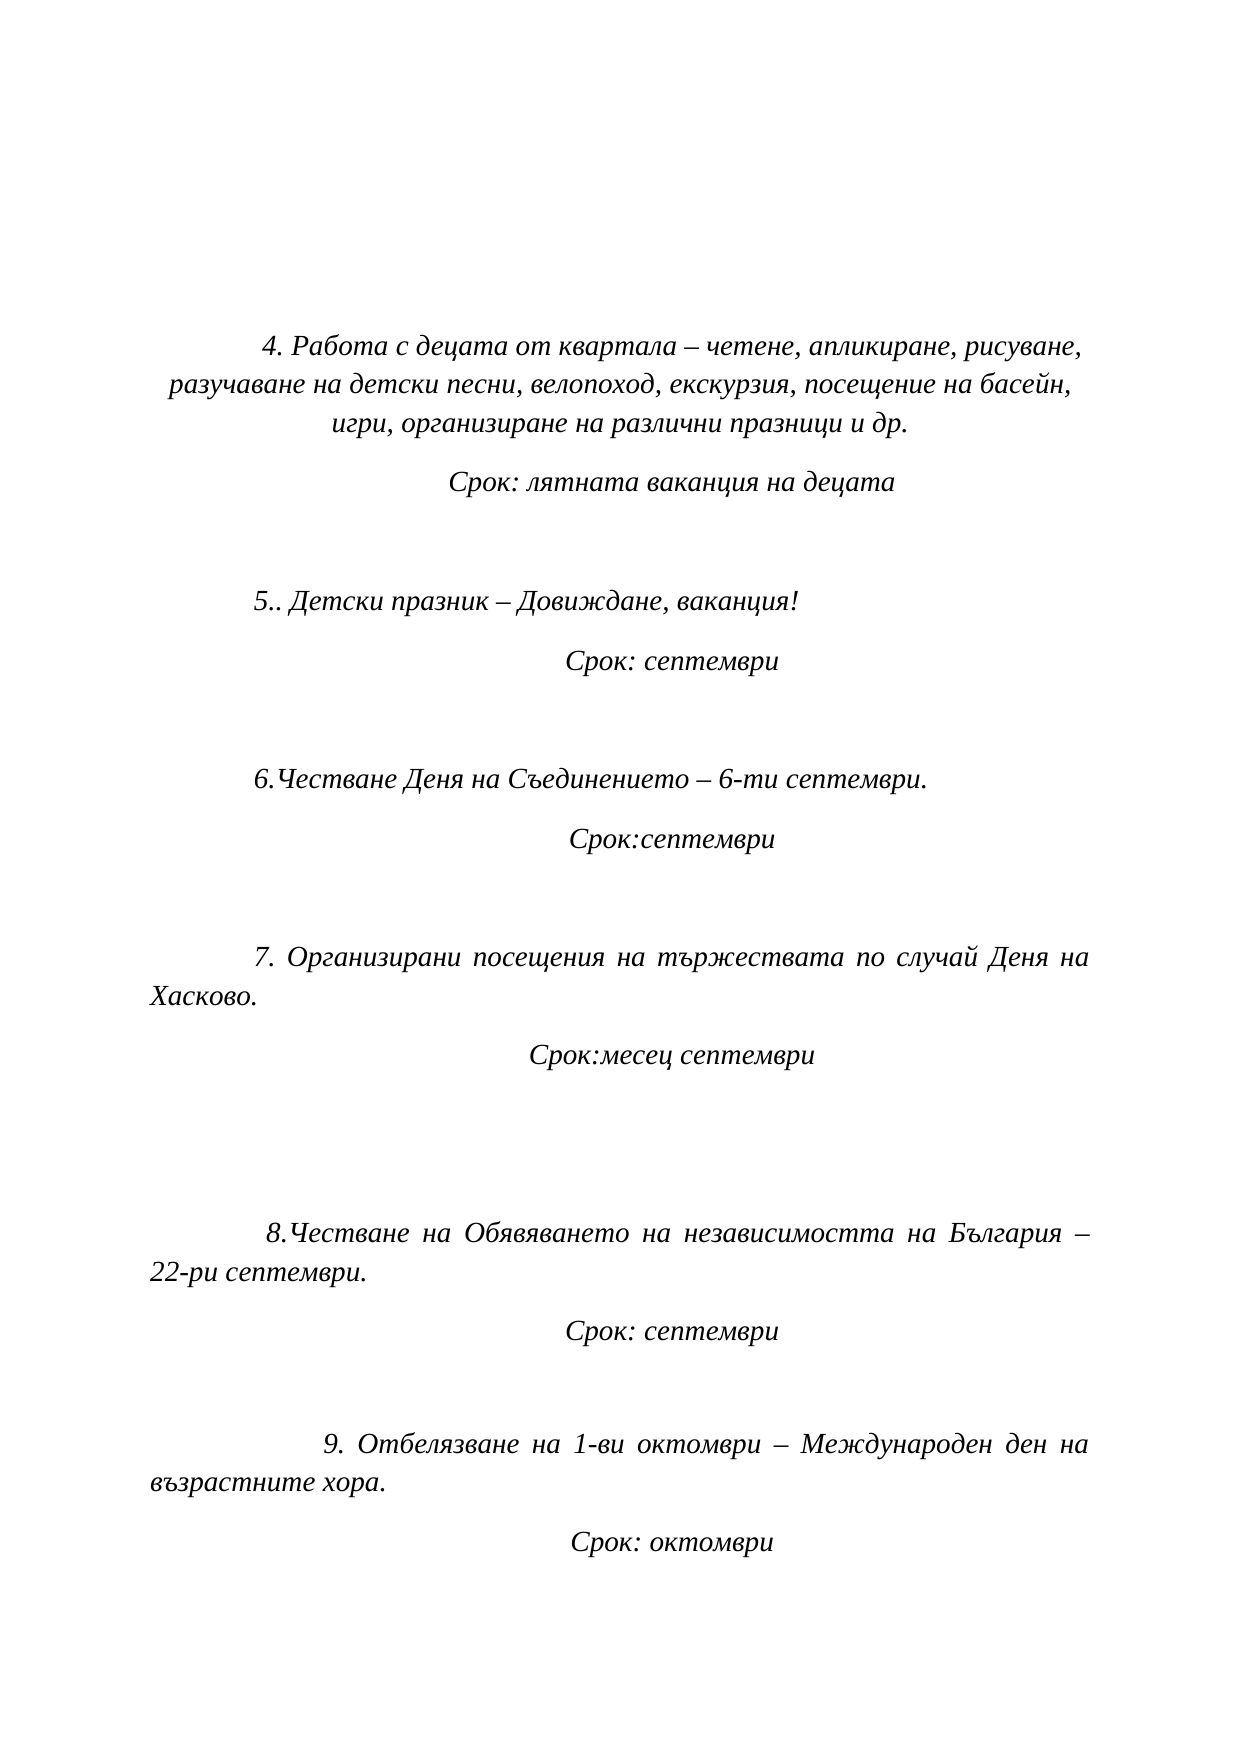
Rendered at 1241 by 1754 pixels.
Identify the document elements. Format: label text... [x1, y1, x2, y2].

text Срок: септември [150, 1313, 1090, 1347]
text 4. Работа с децата от квартала – четене, апликиране, рисуване, разучаване на детски песни, велопоход, екскурзия, посещение на басейн, игри, организиране на различни празници и др. [150, 328, 1090, 439]
text Срок: октомври [150, 1524, 1090, 1557]
text Срок:септември [150, 821, 1090, 854]
text 6.Честване Деня на Съединението – 6-ти септември. [150, 761, 1090, 795]
text Срок: лятната ваканция на децата [150, 464, 1090, 498]
text 9. Отбелязване на 1-ви октомври – Международен ден на възрастните хора. [150, 1426, 1090, 1498]
text Срок:месец септември [150, 1037, 1090, 1071]
text Срок: септември [150, 643, 1090, 676]
text 7. Организирани посещения на тържествата по случай Деня на Хасково. [150, 939, 1090, 1012]
text 5.. Детски празник – Довиждане, ваканция! [150, 583, 1090, 617]
text 8.Честване на Обявяването на независимостта на България – 22-ри септември. [150, 1216, 1090, 1288]
